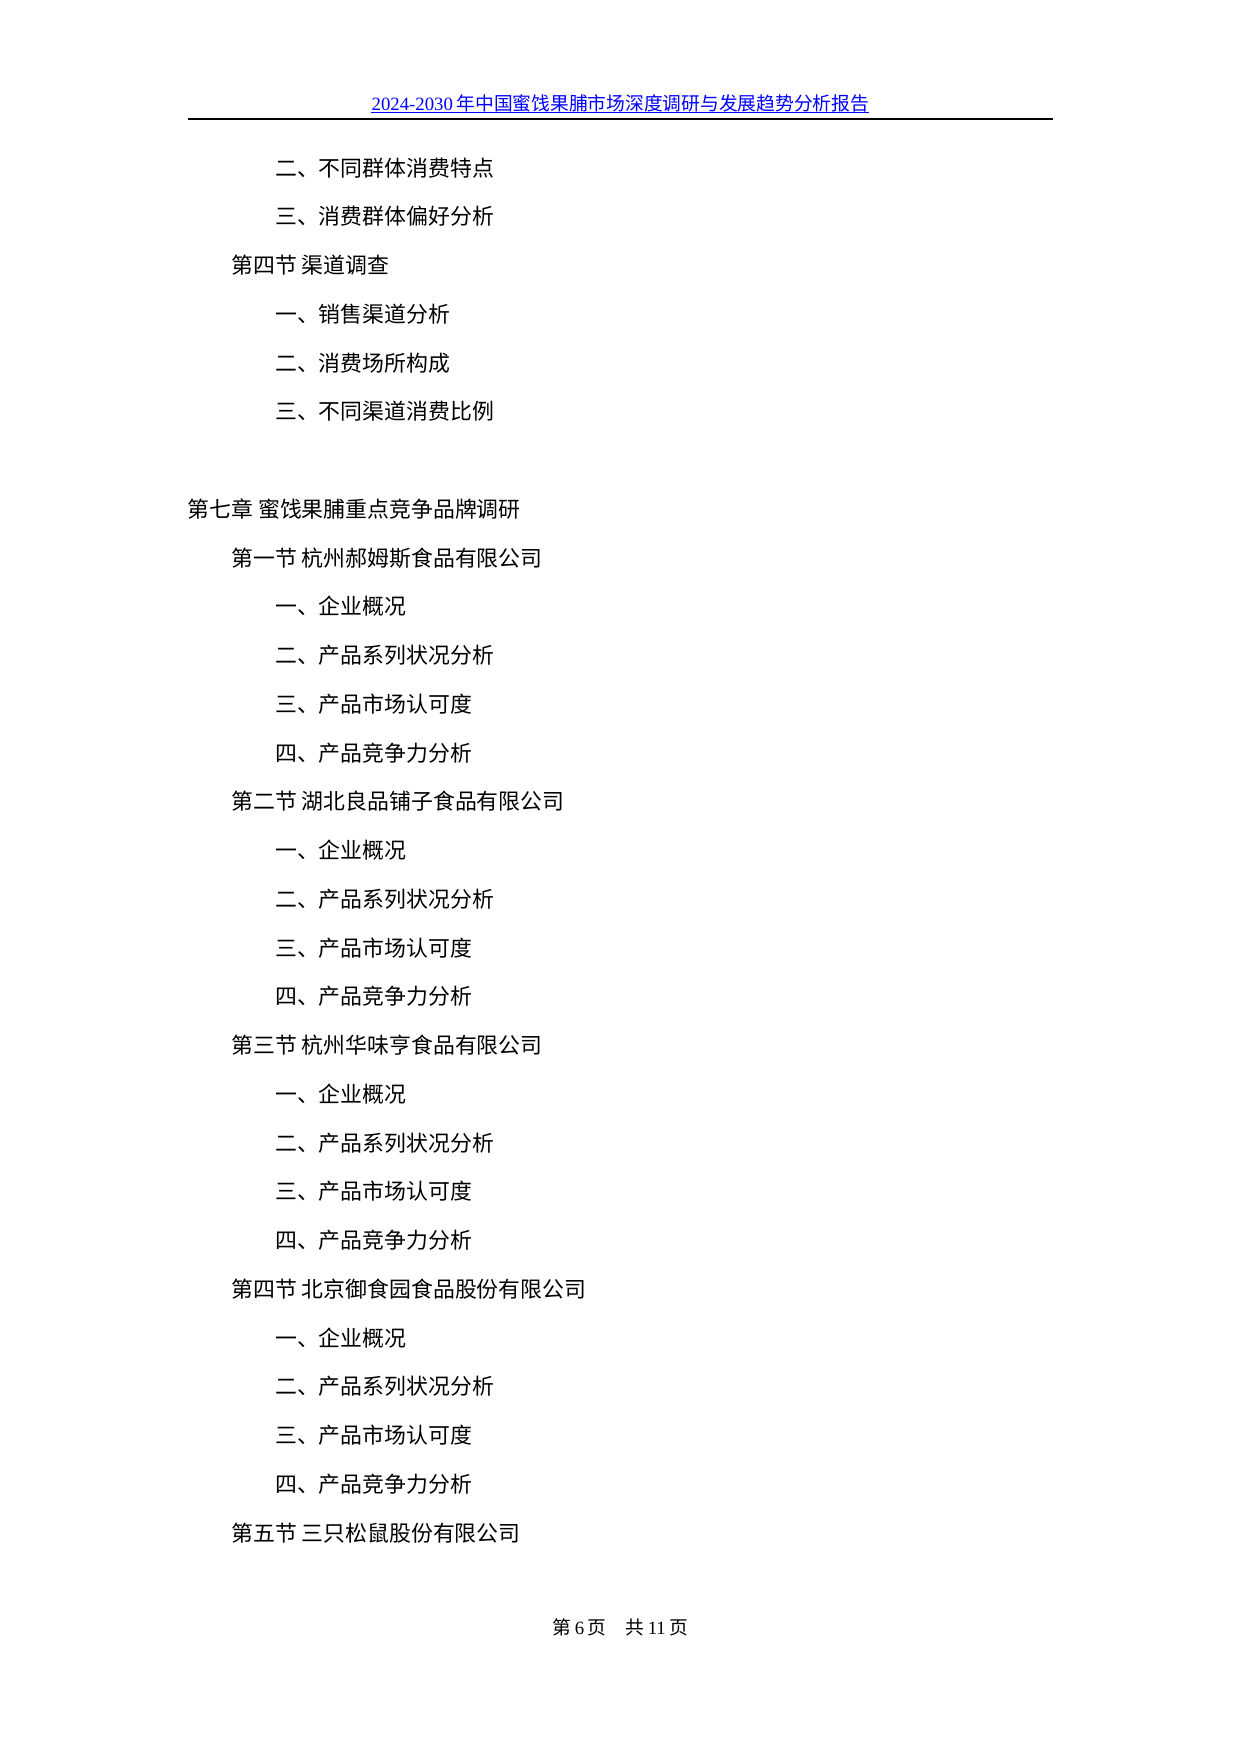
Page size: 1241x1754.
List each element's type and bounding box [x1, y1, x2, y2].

text [187, 150, 1053, 1548]
